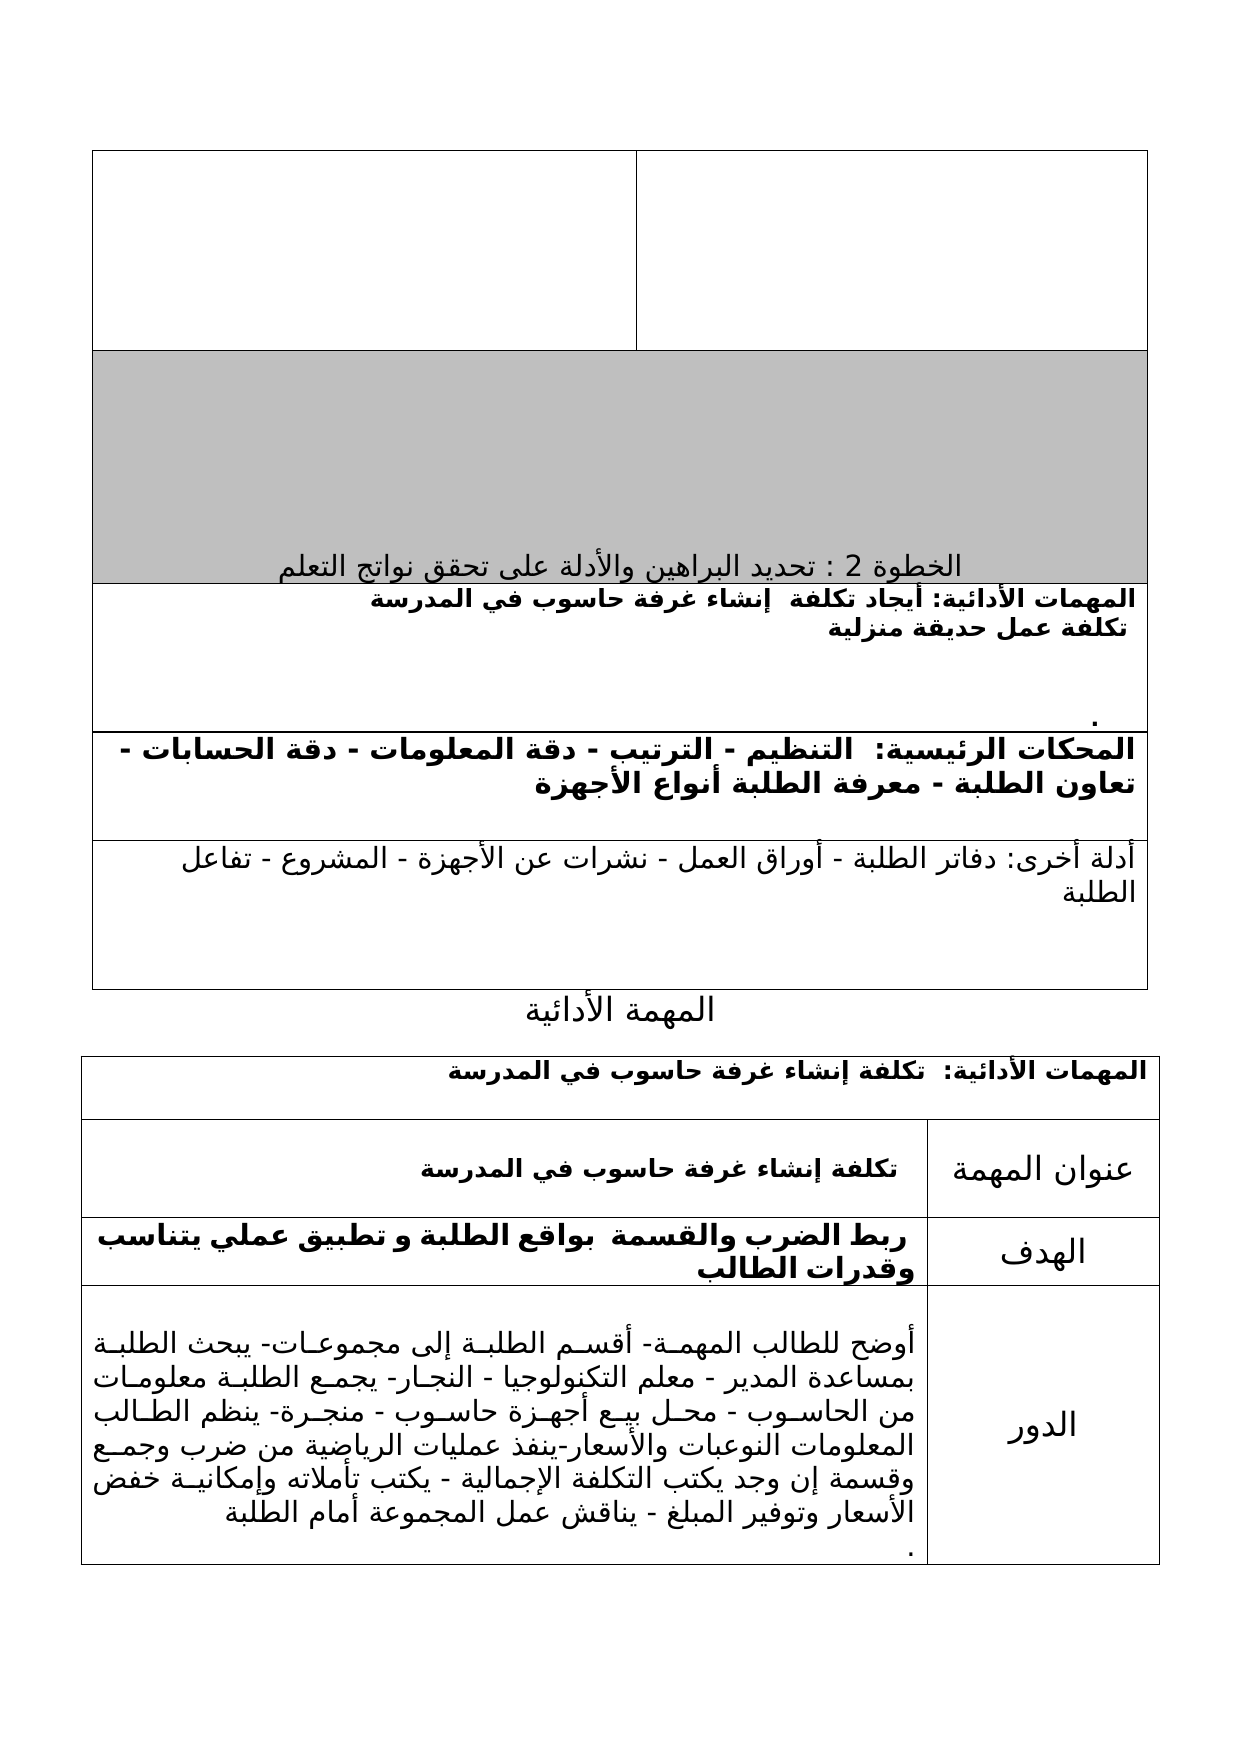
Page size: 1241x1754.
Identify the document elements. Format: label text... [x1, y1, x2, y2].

text المهمة الأدائية [150, 990, 1090, 1029]
table_cell الخطوة 2 : تحديد البراهين والأدلة على تحقق نواتج التعلم [93, 351, 1147, 583]
table_cell المهمات الأدائية: أيجاد تكلفة إنشاء غرفة حاسوب في المدرسة تكلفة عمل حديقة منزلية . [93, 584, 1147, 731]
table_cell ربط الضرب والقسمة بواقع الطلبة و تطبيق عملي يتناسب وقدرات الطالب [82, 1218, 927, 1285]
table_cell الهدف [928, 1218, 1159, 1285]
table_cell تكلفة إنشاء غرفة حاسوب في المدرسة [82, 1120, 927, 1217]
table_cell المحكات الرئيسية: التنظيم - الترتيب - دقة المعلومات - دقة الحسابات - تعاون الطلبة - معرفة الطلبة أنواع الأجهزة [93, 733, 1147, 840]
table_cell الدور [928, 1286, 1159, 1564]
table_cell أوضح للطالب المهمة- أقسم الطلبة إلى مجموعات- يبحث الطلبة بمساعدة المدير - معلم التكنولوجيا - النجار- يجمع الطلبة معلومات من الحاسوب - محل بيع أجهزة حاسوب - منجرة- ينظم الطالب المعلومات النوعبات والأسعار-ينفذ عمليات الرياضية من ضرب وجمع وقسمة إن وجد يكتب التكلفة الإجمالية - يكتب تأملاته وإمكانية خفض الأسعار وتوفير المبلغ - يناقش عمل المجموعة أمام الطلبة . [82, 1286, 927, 1564]
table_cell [93, 151, 636, 349]
table_cell عنوان المهمة [928, 1120, 1159, 1217]
table_cell أدلة أخرى: دفاتر الطلبة - أوراق العمل - نشرات عن الأجهزة - المشروع - تفاعل الطلبة [93, 841, 1147, 989]
table_header المهمات الأدائية: تكلفة إنشاء غرفة حاسوب في المدرسة [82, 1057, 1159, 1119]
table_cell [637, 151, 1147, 349]
